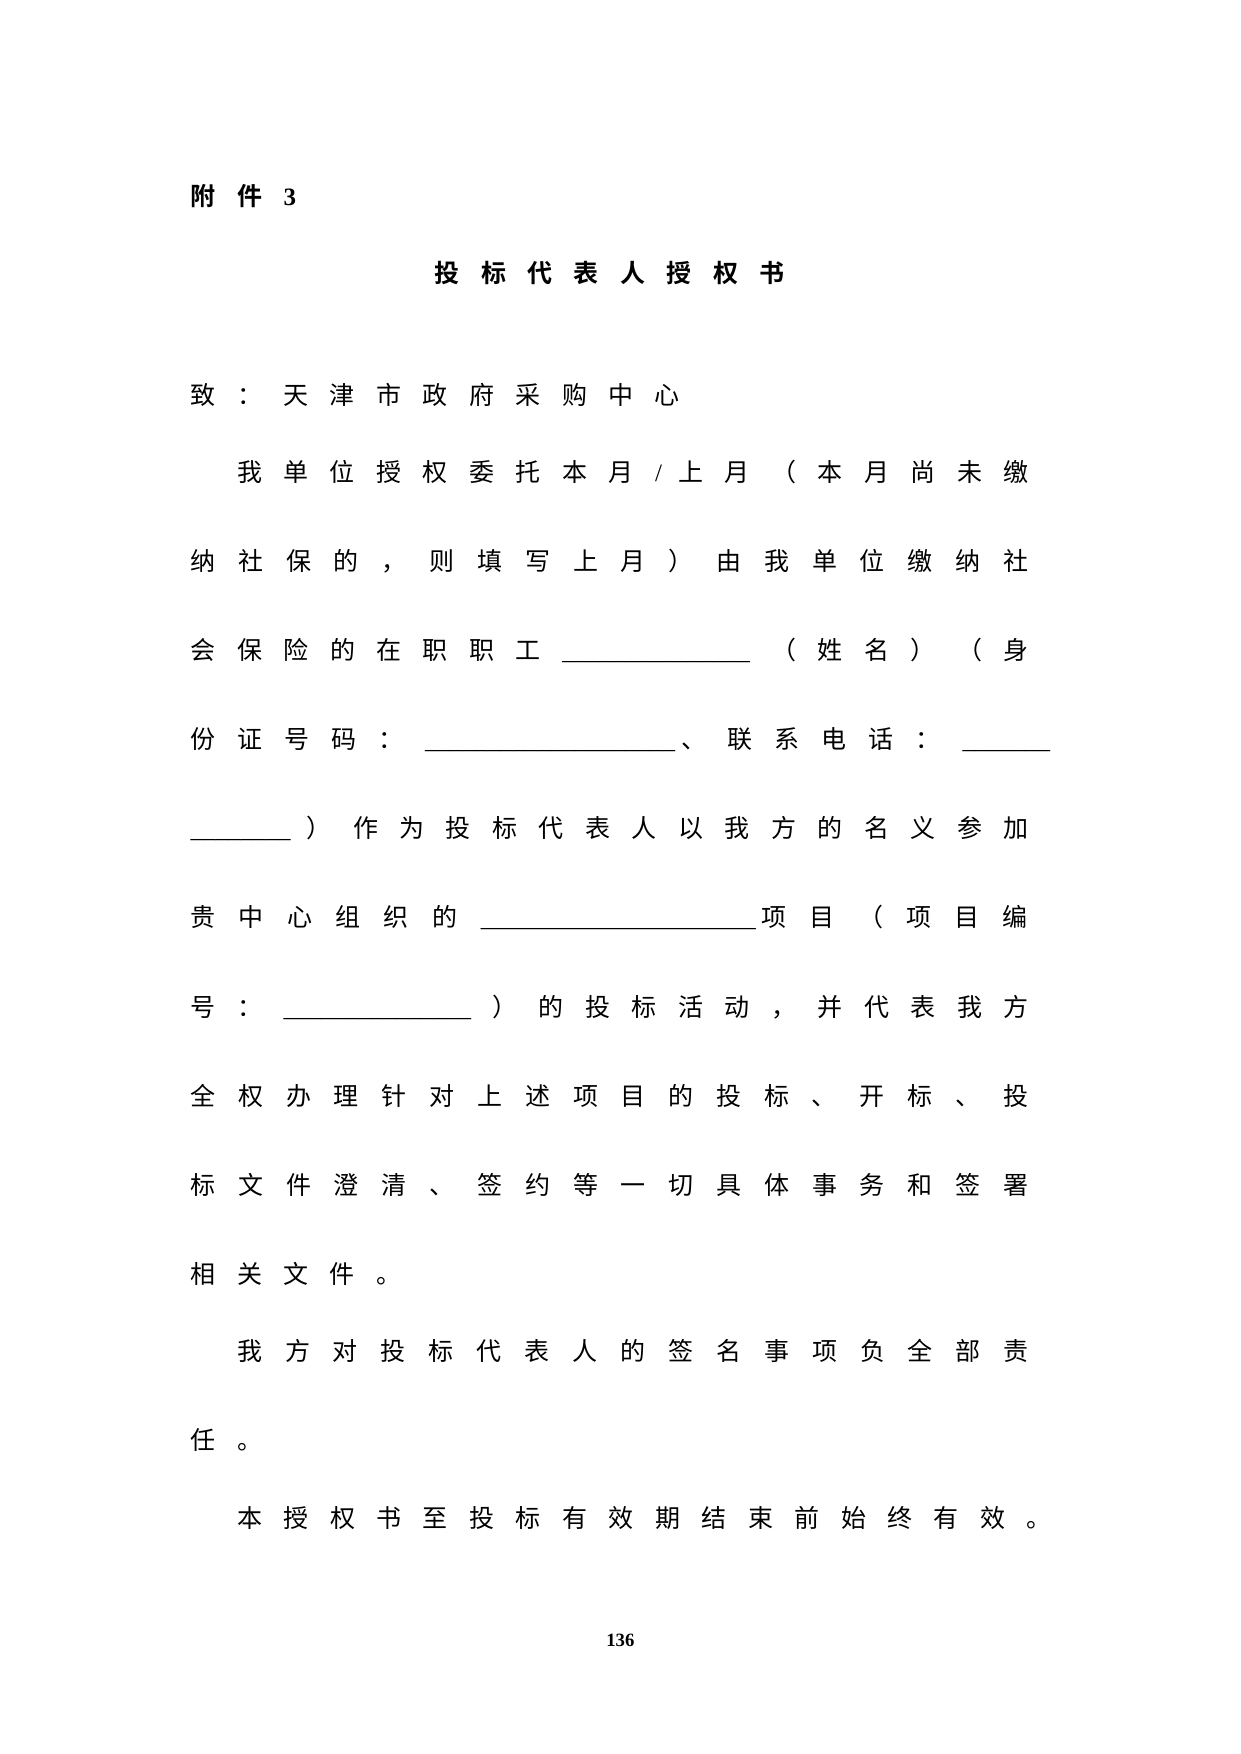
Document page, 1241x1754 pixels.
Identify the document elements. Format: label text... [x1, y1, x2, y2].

text 我方对投标代表人的签名事项负全部责任。 [190, 1320, 1050, 1468]
text 我单位授权委托本月/上月（本月尚未缴纳社保的，则填写上月）由我单位缴纳社会保险的在职职工_______________（姓名）（身份证号码：____________________、联系电话：_______________）作为投标代表人以我方的名义参加贵中心组织的______________________项目（项目编号：_______________）的投标活动，并代表我方全权办理针对上述项目的投标、开标、投标文件澄清、签约等一切具体事务和签署相关文件。 [190, 441, 1050, 1302]
text 附件3 [190, 164, 1050, 224]
text 致：天津市政府采购中心 [190, 363, 1050, 423]
text 本授权书至投标有效期结束前始终有效。 [190, 1487, 1050, 1546]
text 投标代表人授权书 [190, 242, 1050, 301]
